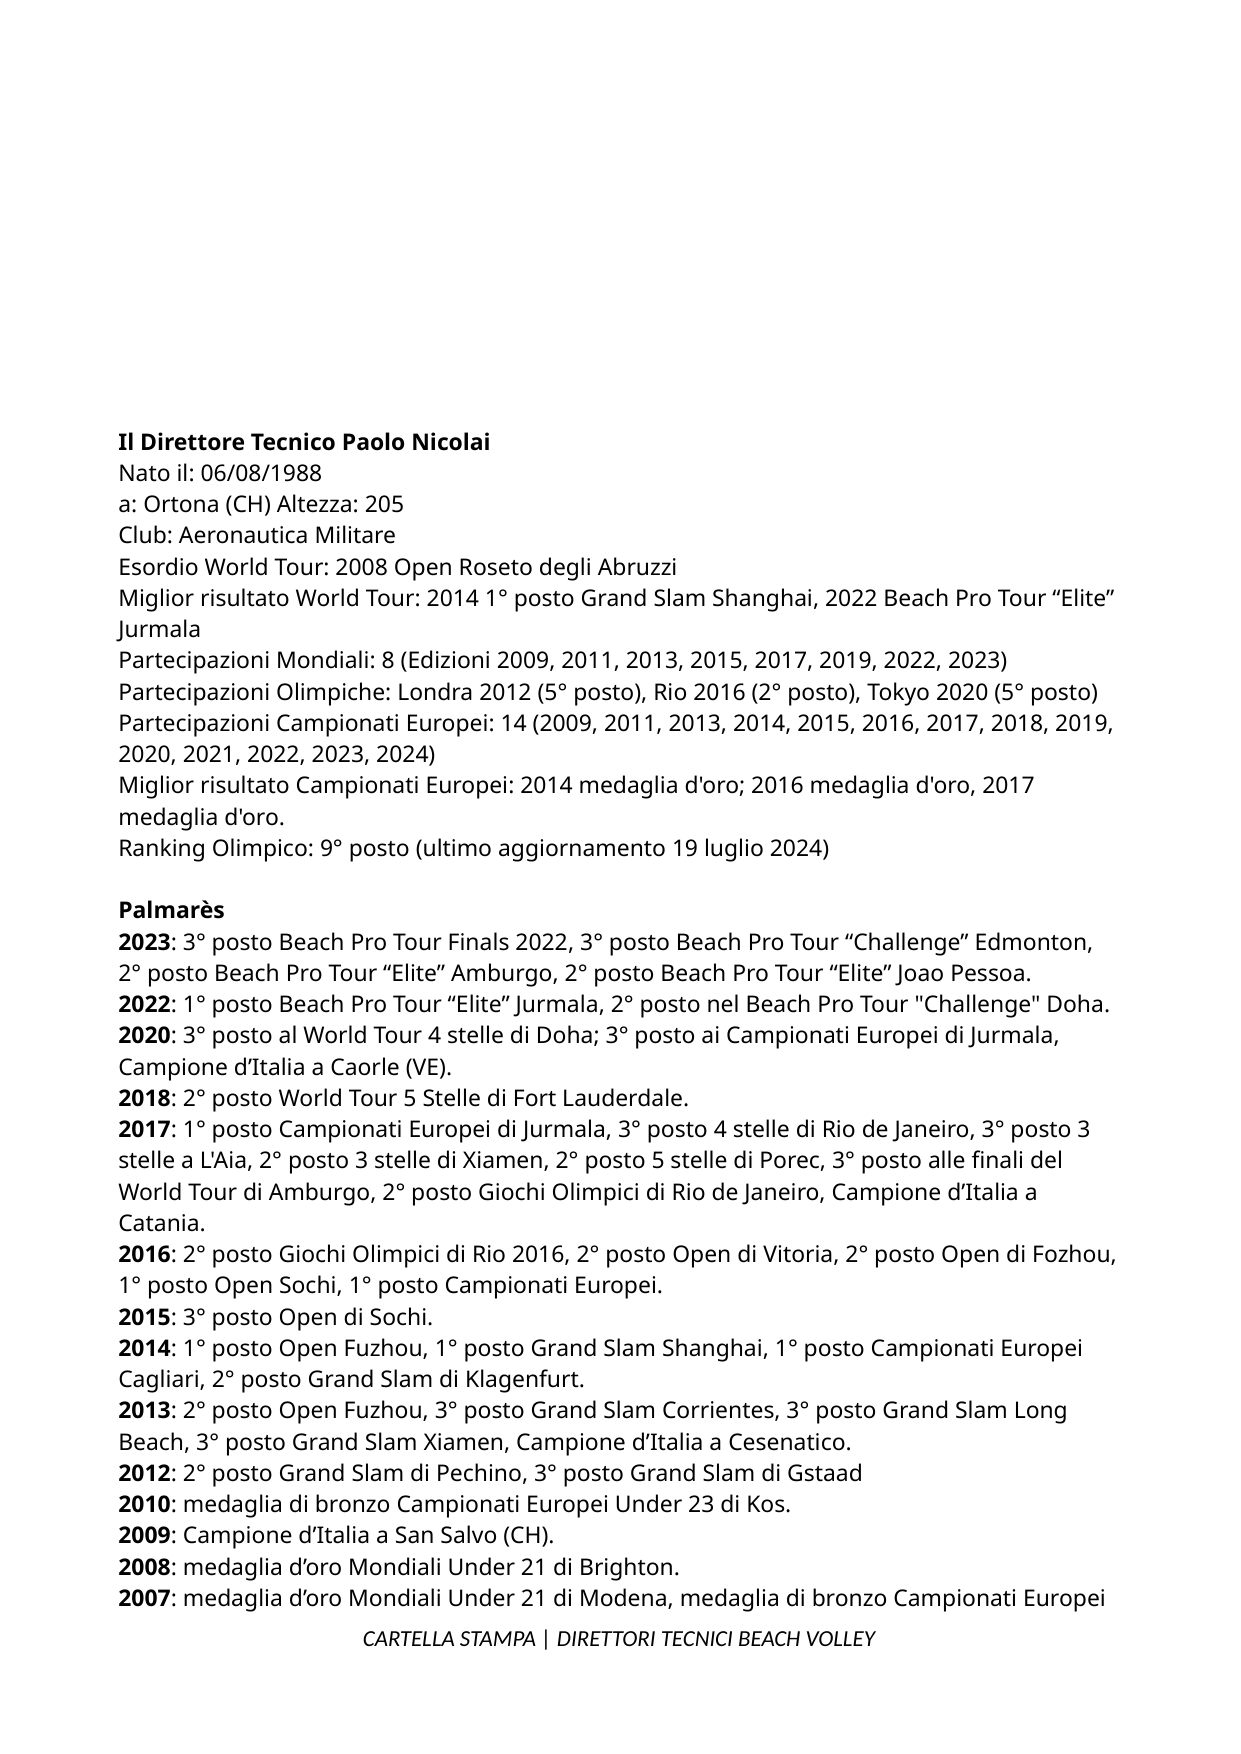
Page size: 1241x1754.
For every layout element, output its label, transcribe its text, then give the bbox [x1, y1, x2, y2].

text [118, 1519, 1122, 1613]
text Palmarès 2023: 3° posto Beach Pro Tour Finals 2022, 3° posto Beach Pro Tour “Challenge” Edmonton, 2° posto Beach Pro Tour “Elite” Amburgo, 2° posto Beach Pro Tour “Elite” Joao Pessoa. 2022: 1° posto Beach Pro Tour “Elite” Jurmala, 2° posto nel Beach Pro Tour "Challenge" Doha. 2020: 3° posto al World Tour 4 stelle di Doha; 3° posto ai Campionati Europei di Jurmala, Campione d’Italia a Caorle (VE). 2018: 2° posto World Tour 5 Stelle di Fort Lauderdale. 2017: 1° posto Campionati Europei di Jurmala, 3° posto 4 stelle di Rio de Janeiro, 3° posto 3 stelle a L'Aia, 2° posto 3 stelle di Xiamen, 2° posto 5 stelle di Porec, 3° posto alle finali del World Tour di Amburgo, 2° posto Giochi Olimpici di Rio de Janeiro, Campione d’Italia a Catania. 2016: 2° posto Giochi Olimpici di Rio 2016, 2° posto Open di Vitoria, 2° posto Open di Fozhou, 1° posto Open Sochi, 1° posto Campionati Europei. 2015: 3° posto Open di Sochi. 2014: 1° posto Open Fuzhou, 1° posto Grand Slam Shanghai, 1° posto Campionati Europei Cagliari, 2° posto Grand Slam di Klagenfurt. 2013: 2° posto Open Fuzhou, 3° posto Grand Slam Corrientes, 3° posto Grand Slam Long Beach, 3° posto Grand Slam Xiamen, Campione d’Italia a Cesenatico. 2012: 2° posto Grand Slam di Pechino, 3° posto Grand Slam di Gstaad 2010: medaglia di bronzo Campionati Europei Under 23 di Kos. [118, 894, 1122, 1519]
text Il Direttore Tecnico Paolo Nicolai Nato il: 06/08/1988 a: Ortona (CH) Altezza: 205 Club: Aeronautica Militare Esordio World Tour: 2008 Open Roseto degli Abruzzi Miglior risultato World Tour: 2014 1° posto Grand Slam Shanghai, 2022 Beach Pro Tour “Elite” Jurmala Partecipazioni Mondiali: 8 (Edizioni 2009, 2011, 2013, 2015, 2017, 2019, 2022, 2023) Partecipazioni Olimpiche: Londra 2012 (5° posto), Rio 2016 (2° posto), Tokyo 2020 (5° posto) Partecipazioni Campionati Europei: 14 (2009, 2011, 2013, 2014, 2015, 2016, 2017, 2018, 2019, 2020, 2021, 2022, 2023, 2024) Miglior risultato Campionati Europei: 2014 medaglia d'oro; 2016 medaglia d'oro, 2017 medaglia d'oro. Ranking Olimpico: 9° posto (ultimo aggiornamento 19 luglio 2024) [118, 426, 1122, 863]
